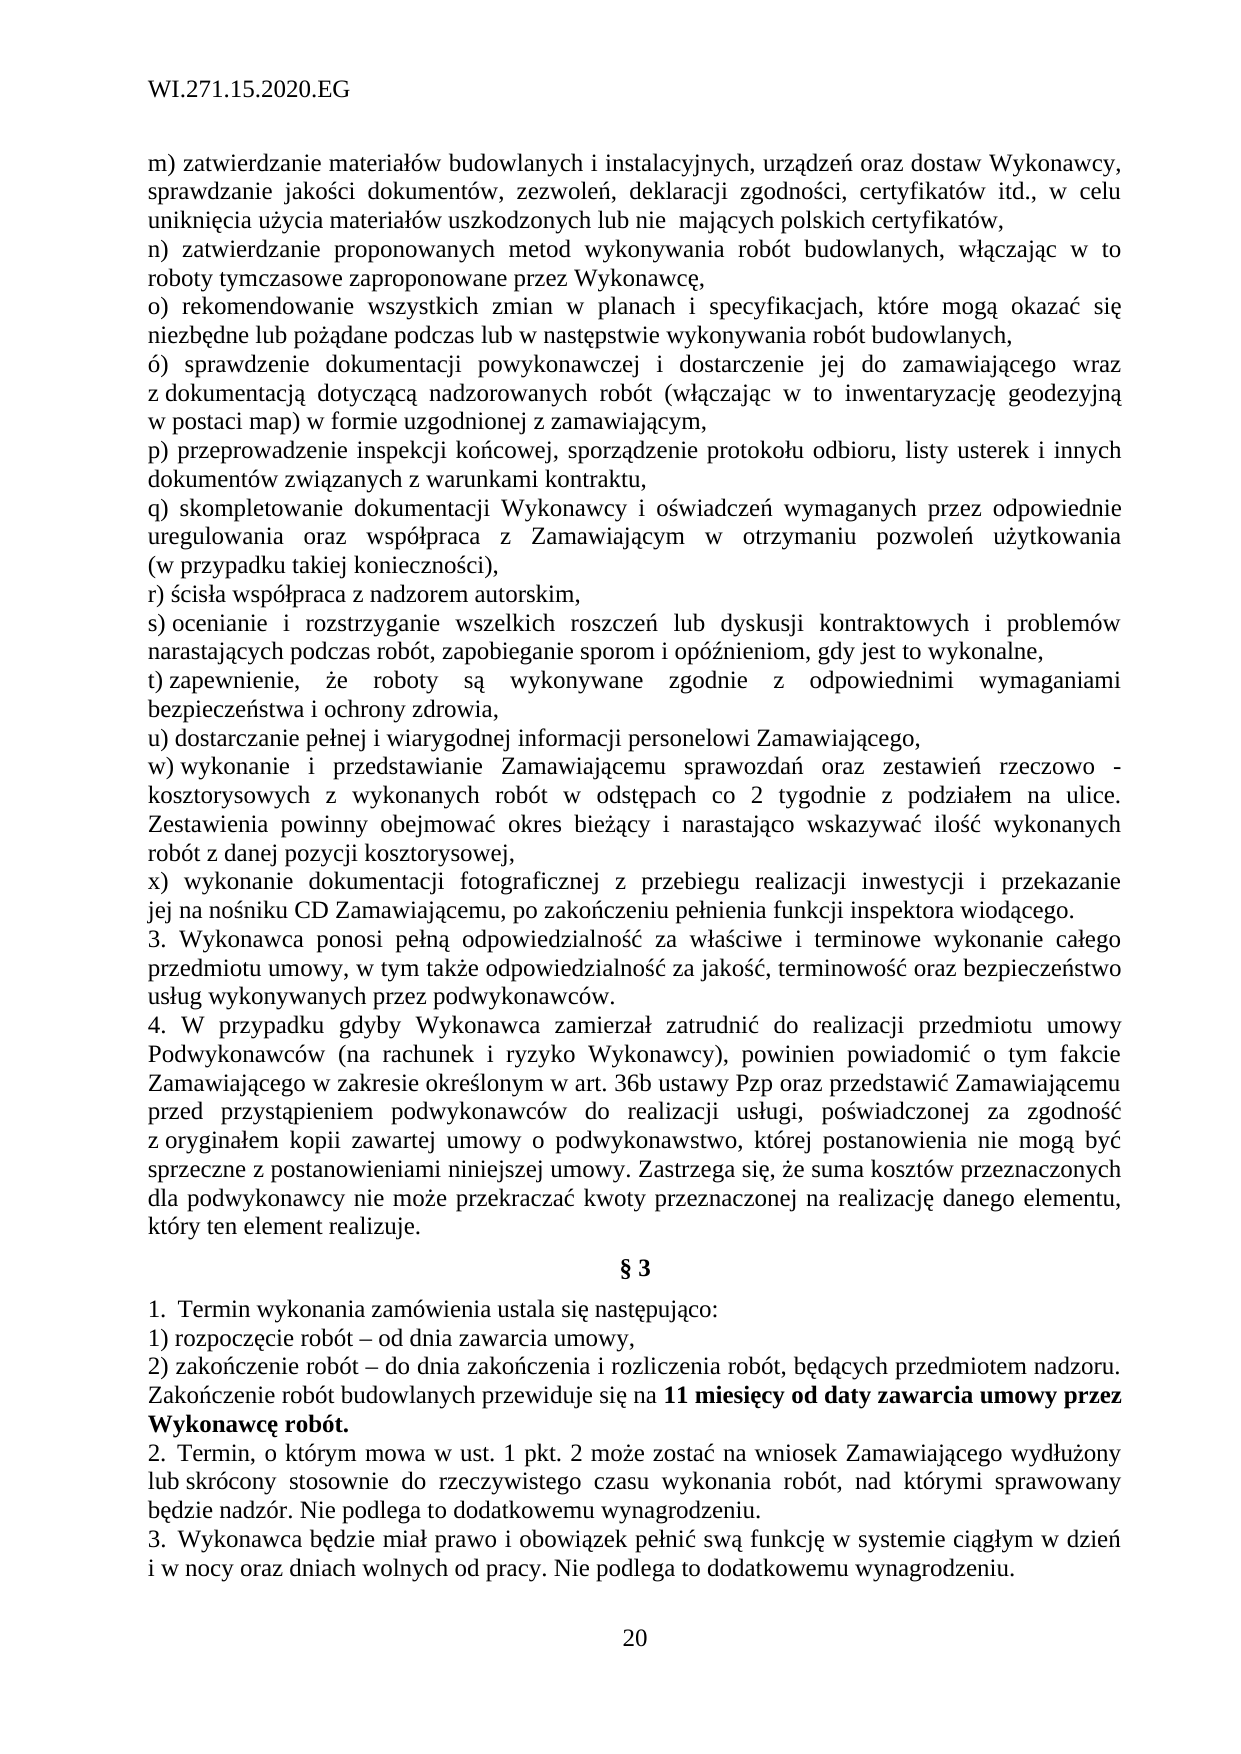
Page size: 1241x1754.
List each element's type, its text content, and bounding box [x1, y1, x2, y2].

text 3. Wykonawca ponosi pełną odpowiedzialność za właściwe i terminowe wykonanie całego przedmiotu umowy, w tym także odpowiedzialność za jakość, terminowość oraz bezpieczeństwo usług wykonywanych przez podwykonawców. [148, 924, 1122, 1010]
text r) ścisła współpraca z nadzorem autorskim, [148, 579, 1122, 608]
text w) wykonanie i przedstawianie Zamawiającemu sprawozdań oraz zestawień rzeczowo - kosztorysowych z wykonanych robót w odstępach co 2 tygodnie z podziałem na ulice. Zestawienia powinny obejmować okres bieżący i narastająco wskazywać ilość wykonanych robót z danej pozycji kosztorysowej, [148, 751, 1122, 866]
text 2) zakończenie robót – do dnia zakończenia i rozliczenia robót, będących przedmiotem nadzoru. Zakończenie robót budowlanych przewiduje się na 11 miesięcy od daty zawarcia umowy przez Wykonawcę robót. [148, 1351, 1122, 1438]
text § 3 [148, 1253, 1122, 1281]
text u) dostarczanie pełnej i wiarygodnej informacji personelowi Zamawiającego, [148, 723, 1122, 751]
list Termin wykonania zamówienia ustala się następująco: [148, 1294, 1122, 1323]
text ó) sprawdzenie dokumentacji powykonawczej i dostarczenie jej do zamawiającego wraz z dokumentacją dotyczącą nadzorowanych robót (włączając w to inwentaryzację geodezyjną w postaci map) w formie uzgodnionej z zamawiającym, [148, 349, 1122, 435]
list Wykonawca będzie miał prawo i obowiązek pełnić swą funkcję w systemie ciągłym w dzień i w nocy oraz dniach wolnych od pracy. Nie podlega to dodatkowemu wynagrodzeniu. [148, 1524, 1122, 1581]
text p) przeprowadzenie inspekcji końcowej, sporządzenie protokołu odbioru, listy usterek i innych dokumentów związanych z warunkami kontraktu, [148, 435, 1122, 493]
text x) wykonanie dokumentacji fotograficznej z przebiegu realizacji inwestycji i przekazanie jej na nośniku CD Zamawiającemu, po zakończeniu pełnienia funkcji inspektora wiodącego. [148, 866, 1122, 924]
text o) rekomendowanie wszystkich zmian w planach i specyfikacjach, które mogą okazać się niezbędne lub pożądane podczas lub w następstwie wykonywania robót budowlanych, [148, 291, 1122, 349]
text m) zatwierdzanie materiałów budowlanych i instalacyjnych, urządzeń oraz dostaw Wykonawcy, sprawdzanie jakości dokumentów, zezwoleń, deklaracji zgodności, certyfikatów itd., w celu uniknięcia użycia materiałów uszkodzonych lub nie mających polskich certyfikatów, [148, 148, 1122, 234]
text n) zatwierdzanie proponowanych metod wykonywania robót budowlanych, włączając w to roboty tymczasowe zaproponowane przez Wykonawcę, [148, 234, 1122, 291]
text 4. W przypadku gdyby Wykonawca zamierzał zatrudnić do realizacji przedmiotu umowy Podwykonawców (na rachunek i ryzyko Wykonawcy), powinien powiadomić o tym fakcie Zamawiającego w zakresie określonym w art. 36b ustawy Pzp oraz przedstawić Zamawiającemu przed przystąpieniem podwykonawców do realizacji usługi, poświadczonej za zgodność z oryginałem kopii zawartej umowy o podwykonawstwo, której postanowienia nie mogą być sprzeczne z postanowieniami niniejszej umowy. Zastrzega się, że suma kosztów przeznaczonych dla podwykonawcy nie może przekraczać kwoty przeznaczonej na realizację danego elementu, który ten element realizuje. [148, 1010, 1122, 1240]
text 1) rozpoczęcie robót – od dnia zawarcia umowy, [148, 1323, 1122, 1351]
text q) skompletowanie dokumentacji Wykonawcy i oświadczeń wymaganych przez odpowiednie uregulowania oraz współpraca z Zamawiającym w otrzymaniu pozwoleń użytkowania (w przypadku takiej konieczności), [148, 493, 1122, 579]
list Termin, o którym mowa w ust. 1 pkt. 2 może zostać na wniosek Zamawiającego wydłużony lub skrócony stosownie do rzeczywistego czasu wykonania robót, nad którymi sprawowany będzie nadzór. Nie podlega to dodatkowemu wynagrodzeniu. [148, 1438, 1122, 1524]
text t) zapewnienie, że roboty są wykonywane zgodnie z odpowiednimi wymaganiami bezpieczeństwa i ochrony zdrowia, [148, 665, 1122, 723]
text s) ocenianie i rozstrzyganie wszelkich roszczeń lub dyskusji kontraktowych i problemów narastających podczas robót, zapobieganie sporom i opóźnieniom, gdy jest to wykonalne, [148, 608, 1122, 665]
